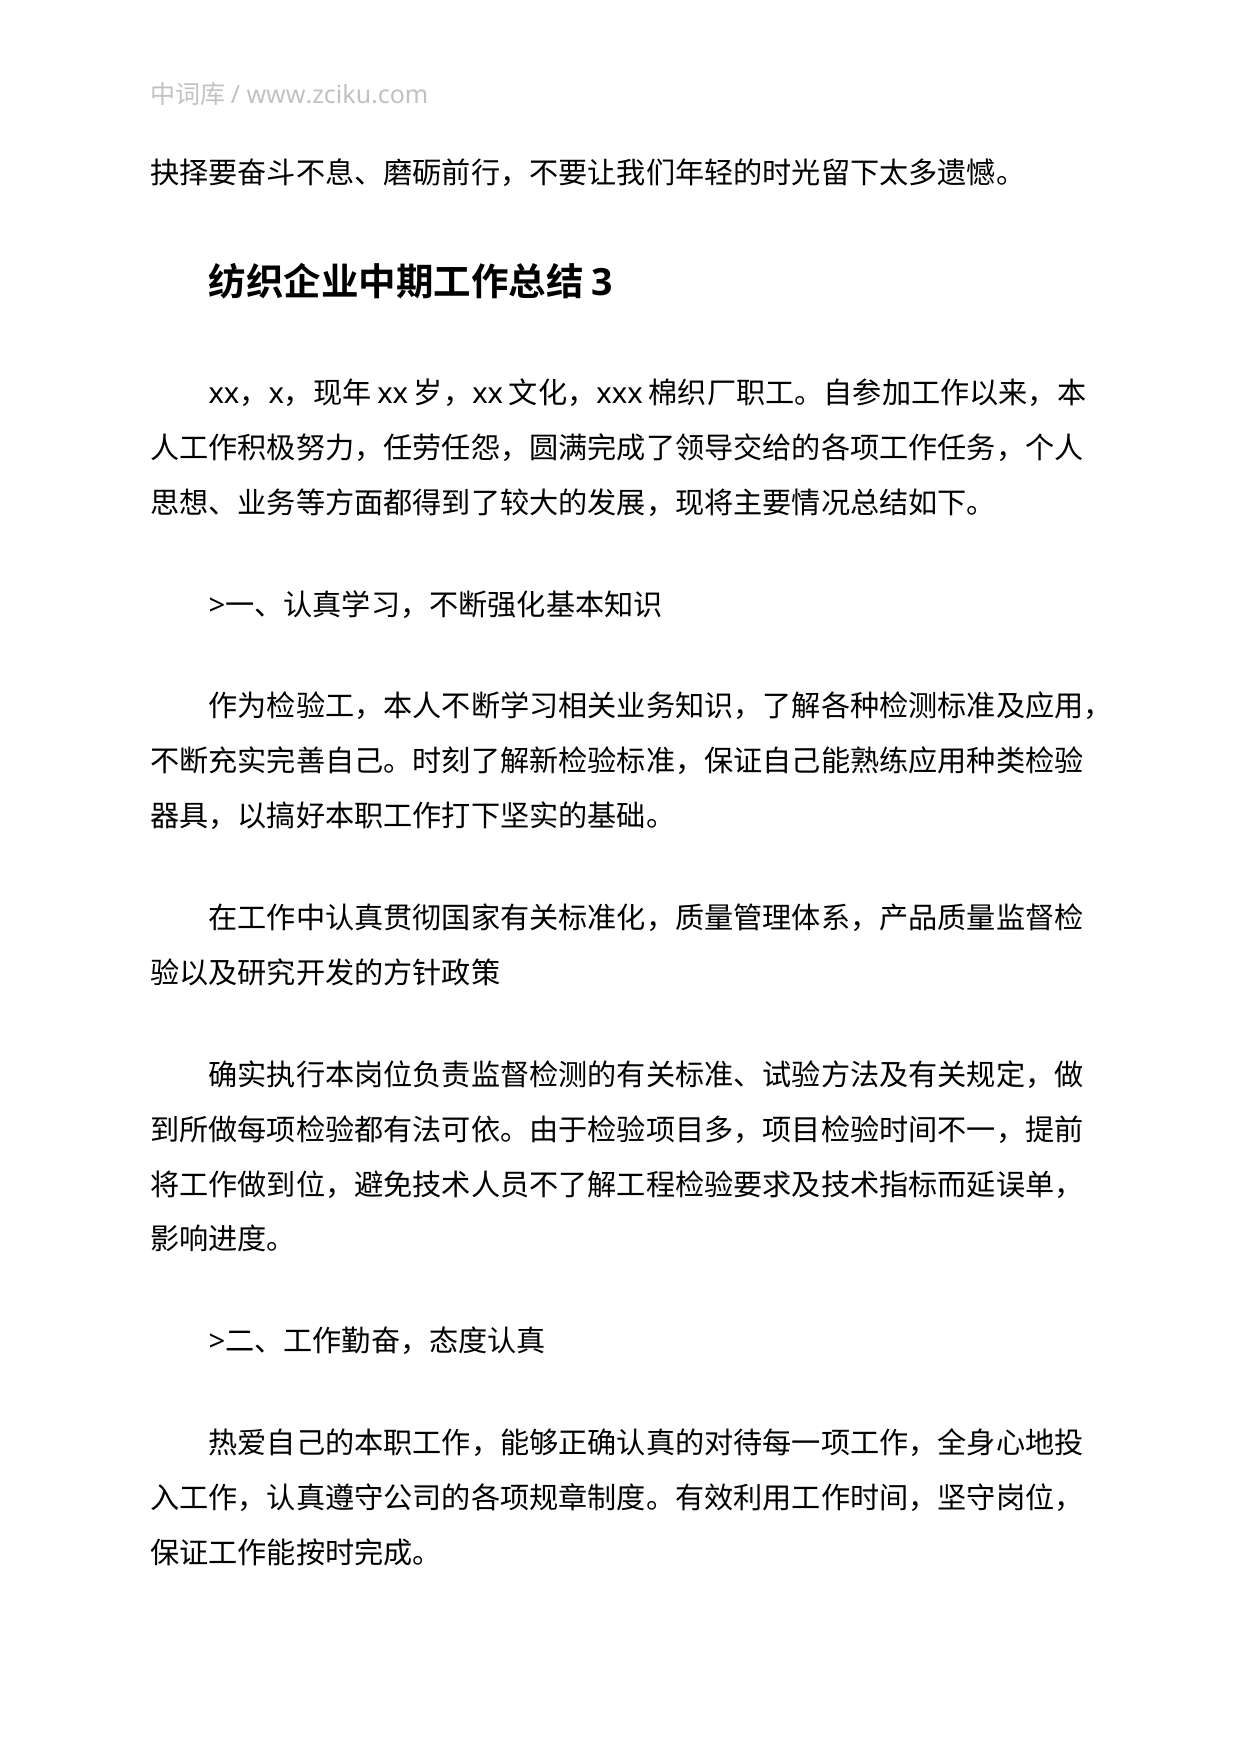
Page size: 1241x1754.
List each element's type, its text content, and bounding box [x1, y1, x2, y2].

text 在工作中认真贯彻国家有关标准化，质量管理体系，产品质量监督检验以及研究开发的方针政策 [150, 894, 1090, 992]
text >二、工作勤奋，态度认真 [150, 1318, 1090, 1360]
text 作为检验工，本人不断学习相关业务知识，了解各种检测标准及应用，不断充实完善自己。时刻了解新检验标准，保证自己能熟练应用种类检验器具，以搞好本职工作打下坚实的基础。 [150, 683, 1090, 835]
text 确实执行本岗位负责监督检测的有关标准、试验方法及有关规定，做到所做每项检验都有法可依。由于检验项目多，项目检验时间不一，提前将工作做到位，避免技术人员不了解工程检验要求及技术指标而延误单，影响进度。 [150, 1051, 1090, 1258]
text 热爱自己的本职工作，能够正确认真的对待每一项工作，全身心地投入工作，认真遵守公司的各项规章制度。有效利用工作时间，坚守岗位，保证工作能按时完成。 [150, 1420, 1090, 1572]
text xx，x，现年xx岁，xx文化，xxx棉织厂职工。自参加工作以来，本人工作积极努力，任劳任怨，圆满完成了领导交给的各项工作任务，个人思想、业务等方面都得到了较大的发展，现将主要情况总结如下。 [150, 369, 1090, 522]
text 纺织企业中期工作总结3 [150, 252, 1090, 306]
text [150, 150, 1090, 192]
text >一、认真学习，不断强化基本知识 [150, 581, 1090, 623]
